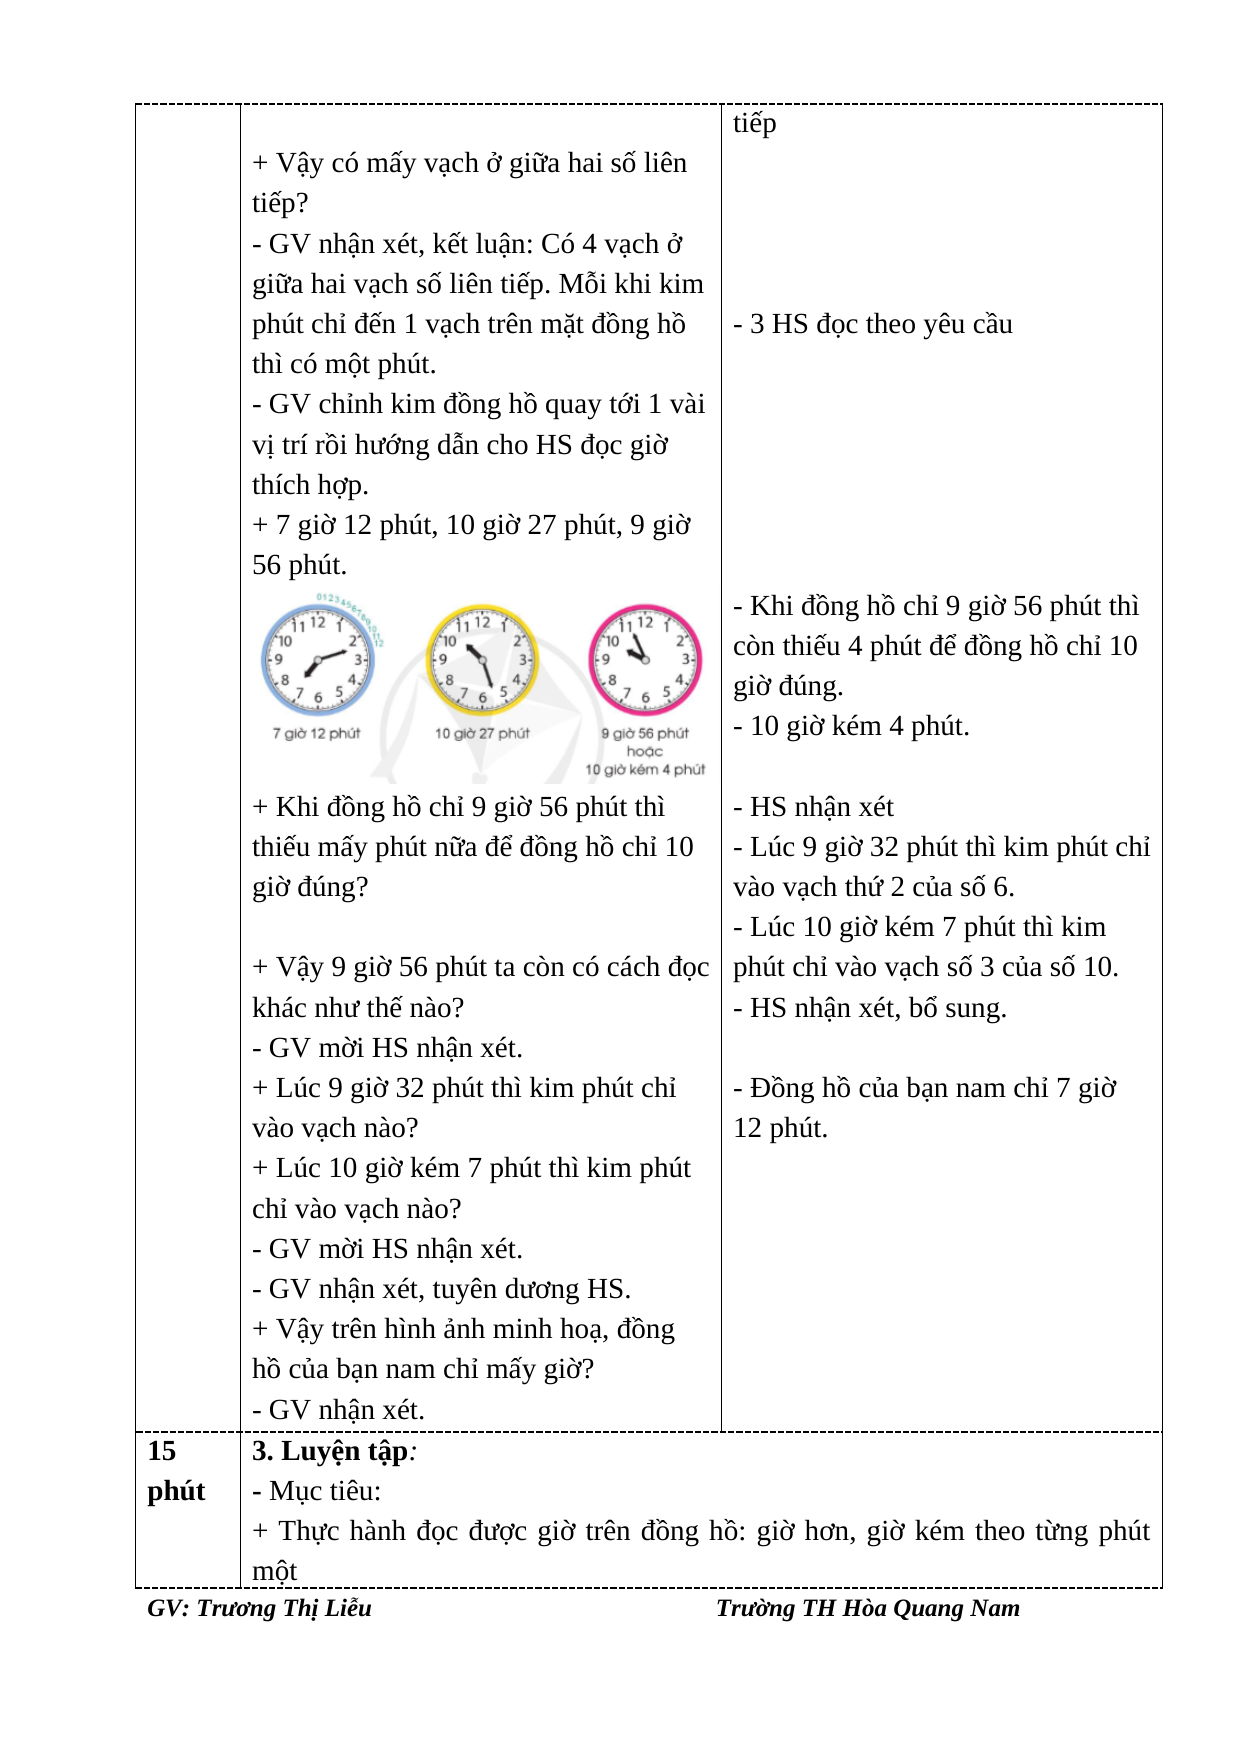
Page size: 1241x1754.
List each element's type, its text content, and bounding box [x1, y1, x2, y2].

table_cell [241, 1431, 1162, 1587]
table_cell [136, 103, 240, 1431]
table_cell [241, 103, 721, 1431]
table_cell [722, 103, 1162, 1431]
table_cell 15 phút [136, 1431, 240, 1587]
picture [251, 587, 721, 784]
